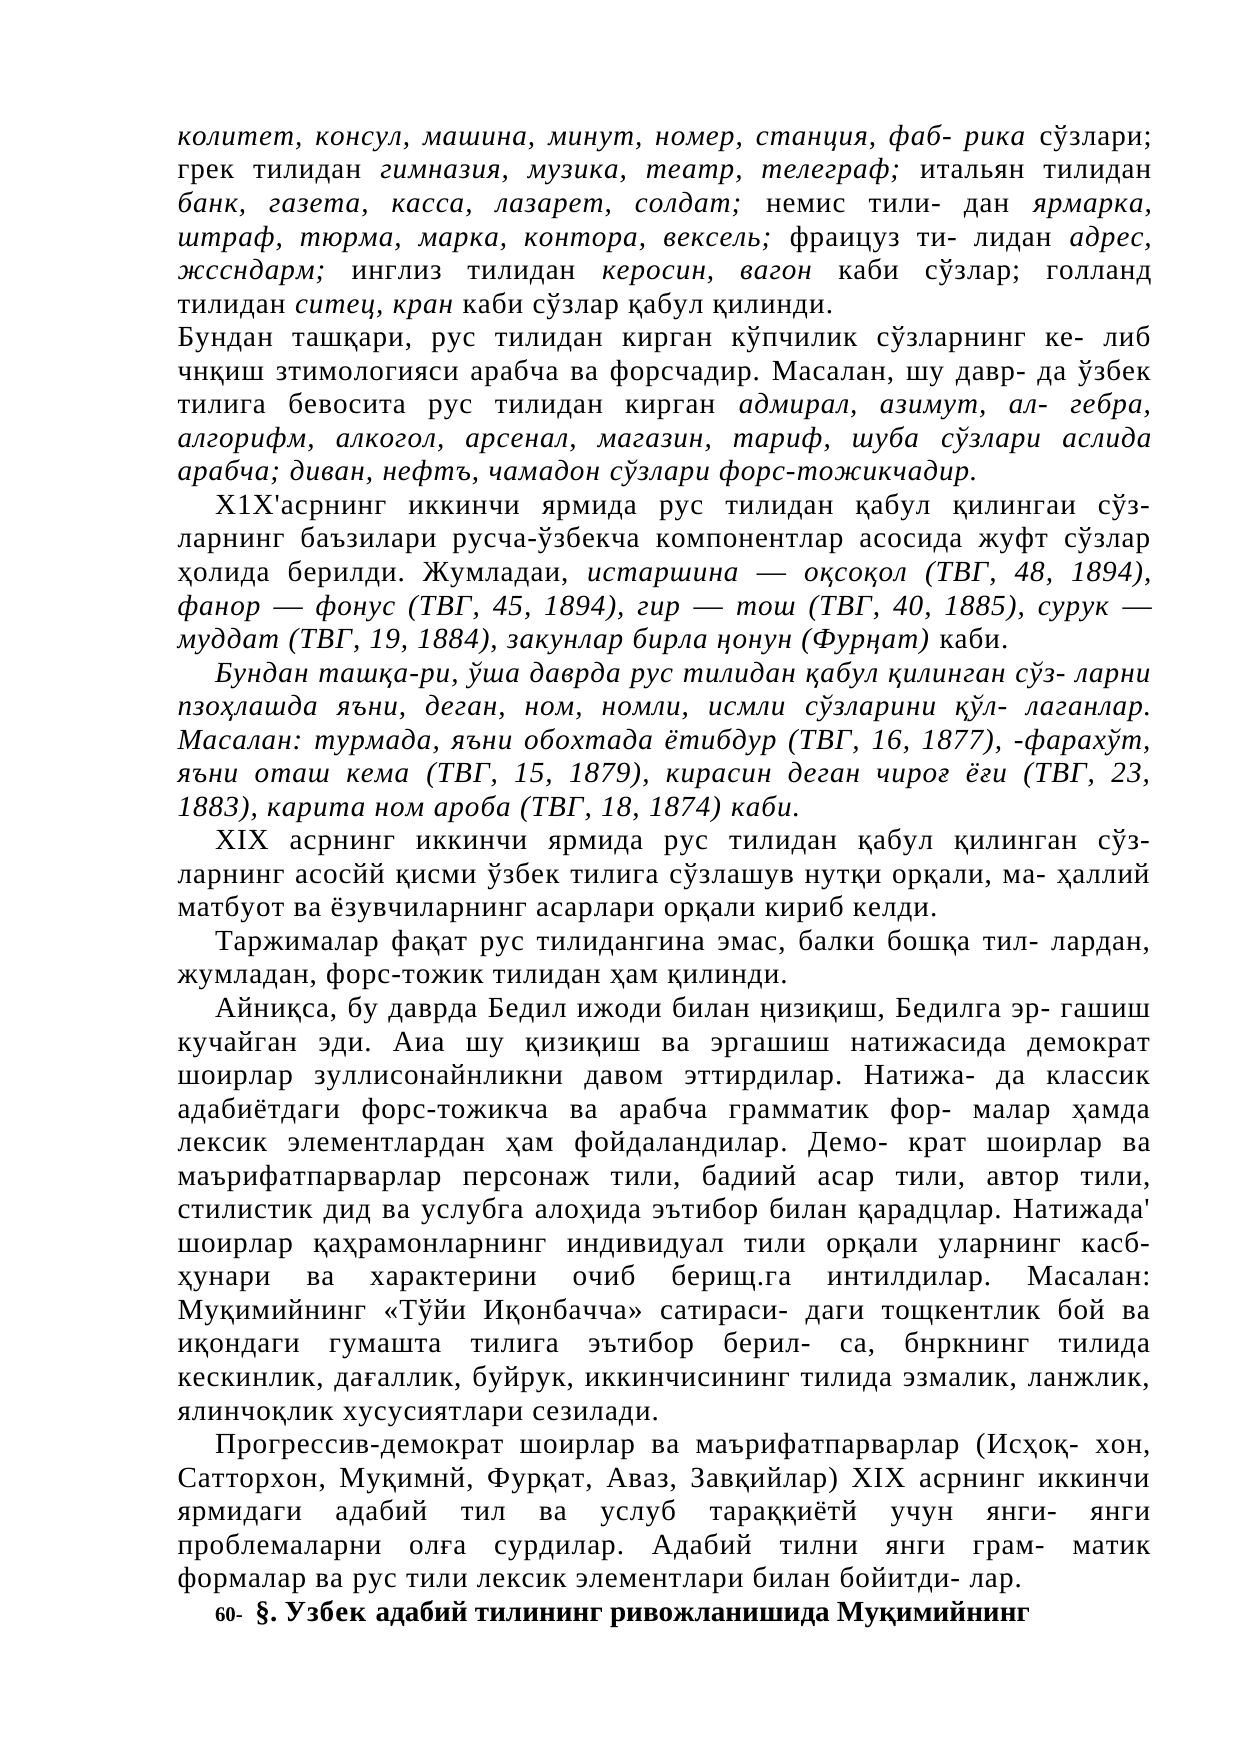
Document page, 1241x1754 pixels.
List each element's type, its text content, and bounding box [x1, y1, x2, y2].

text Прогрессив-демократ шоирлар ва маърифатпарварлар (Исҳоқ- хон, Сатторхон, Муқимнй, Фурқат, Аваз, Завқийлар) XIX асрнинг иккинчи ярмидаги адабий тил ва услуб тараққиётй учун янги- янги проблемаларни олға сурдилар. Адабий тилни янги грам- матик формалар ва рус тили лексик элементлари билан бойитди- лар. [177, 1426, 1152, 1594]
text Айниқса, бу даврда Бедил ижоди билан ңизиқиш, Бедилга эр- гашиш кучайган эди. Аиа шу қизиқиш ва эргашиш натижасида демократ шоирлар зуллисонайнликни давом эттирдилар. Натижа- да классик адабиётдаги форс-тожикча ва арабча грамматик фор- малар ҳамда лексик элементлардан ҳам фойдаландилар. Демо- крат шоирлар ва маърифатпарварлар персонаж тили, бадиий асар тили, автор тили, стилистик дид ва услубга алоҳида эътибор билан қарадцлар. Натижада' шоирлар қаҳрамонларнинг индивидуал тили орқали уларнинг касб-ҳунари ва характерини очиб берищ.га интилдилар. Масалан: Муқимийнинг «Тўйи Иқонбачча» сатираси- даги тощкентлик бой ва иқондаги гумашта тилига эътибор берил- са, бнркнинг тилида кескинлик, дағаллик, буйрук, иккинчисининг тилида эзмалик, ланжлик, ялинчоқлик хусусиятлари сезилади. [177, 990, 1152, 1426]
text Х1Х'асрнинг иккинчи ярмида рус тилидан қабул қилингаи сўз- ларнинг баъзилари русча-ўзбекча компонентлар асосида жуфт сўзлар ҳолида берилди. Жумладаи, истаршина — оқсоқол (ТВГ, 48, 1894), фанор — фонус (ТВГ, 45, 1894), гир — тош (ТВГ, 40, 1885), сурук — муддат (ТВГ, 19, 1884), закунлар бирла ңонун (Фурңат) каби. [177, 487, 1152, 655]
list §. Узбек адабий тилининг ривожланишида Муқимийнинг [177, 1594, 1152, 1627]
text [177, 118, 1152, 319]
text Таржималар фақат рус тилидангина эмас, балки бошқа тил- лардан, жумладан, форс-тожик тилидан ҳам қилинди. [177, 923, 1152, 990]
text Бундан ташқари, рус тилидан кирган кўпчилик сўзларнинг ке- либ чнқиш зтимологияси арабча ва форсчадир. Масалан, шу давр- да ўзбек тилига бевосита рус тилидан кирган адмирал, азимут, ал- гебра, алгорифм, алкогол, арсенал, магазин, тариф, шуба сўзлари аслида арабча; диван, нефтъ, чамадон сўзлари форс-тожикчадир. [177, 319, 1152, 487]
text Бундан ташқа-ри, ўша даврда рус тилидан қабул қилинган сўз- ларни пзоҳлашда яъни, деган, ном, номли, исмли сўзларини қўл- лаганлар. Масалан: турмада, яъни обохтада ётибдур (ТВГ, 16, 1877), -фарахўт, яъни оташ кема (ТВГ, 15, 1879), кирасин деган чироғ ёғи (ТВГ, 23, 1883), карита ном ароба (ТВГ, 18, 1874) каби. [177, 655, 1152, 822]
text XIX асрнинг иккинчи ярмида рус тилидан қабул қилинган сўз- ларнинг асосйй қисми ўзбек тилига сўзлашув нутқи орқали, ма- ҳаллий матбуот ва ёзувчиларнинг асарлари орқали кириб келди. [177, 822, 1152, 923]
